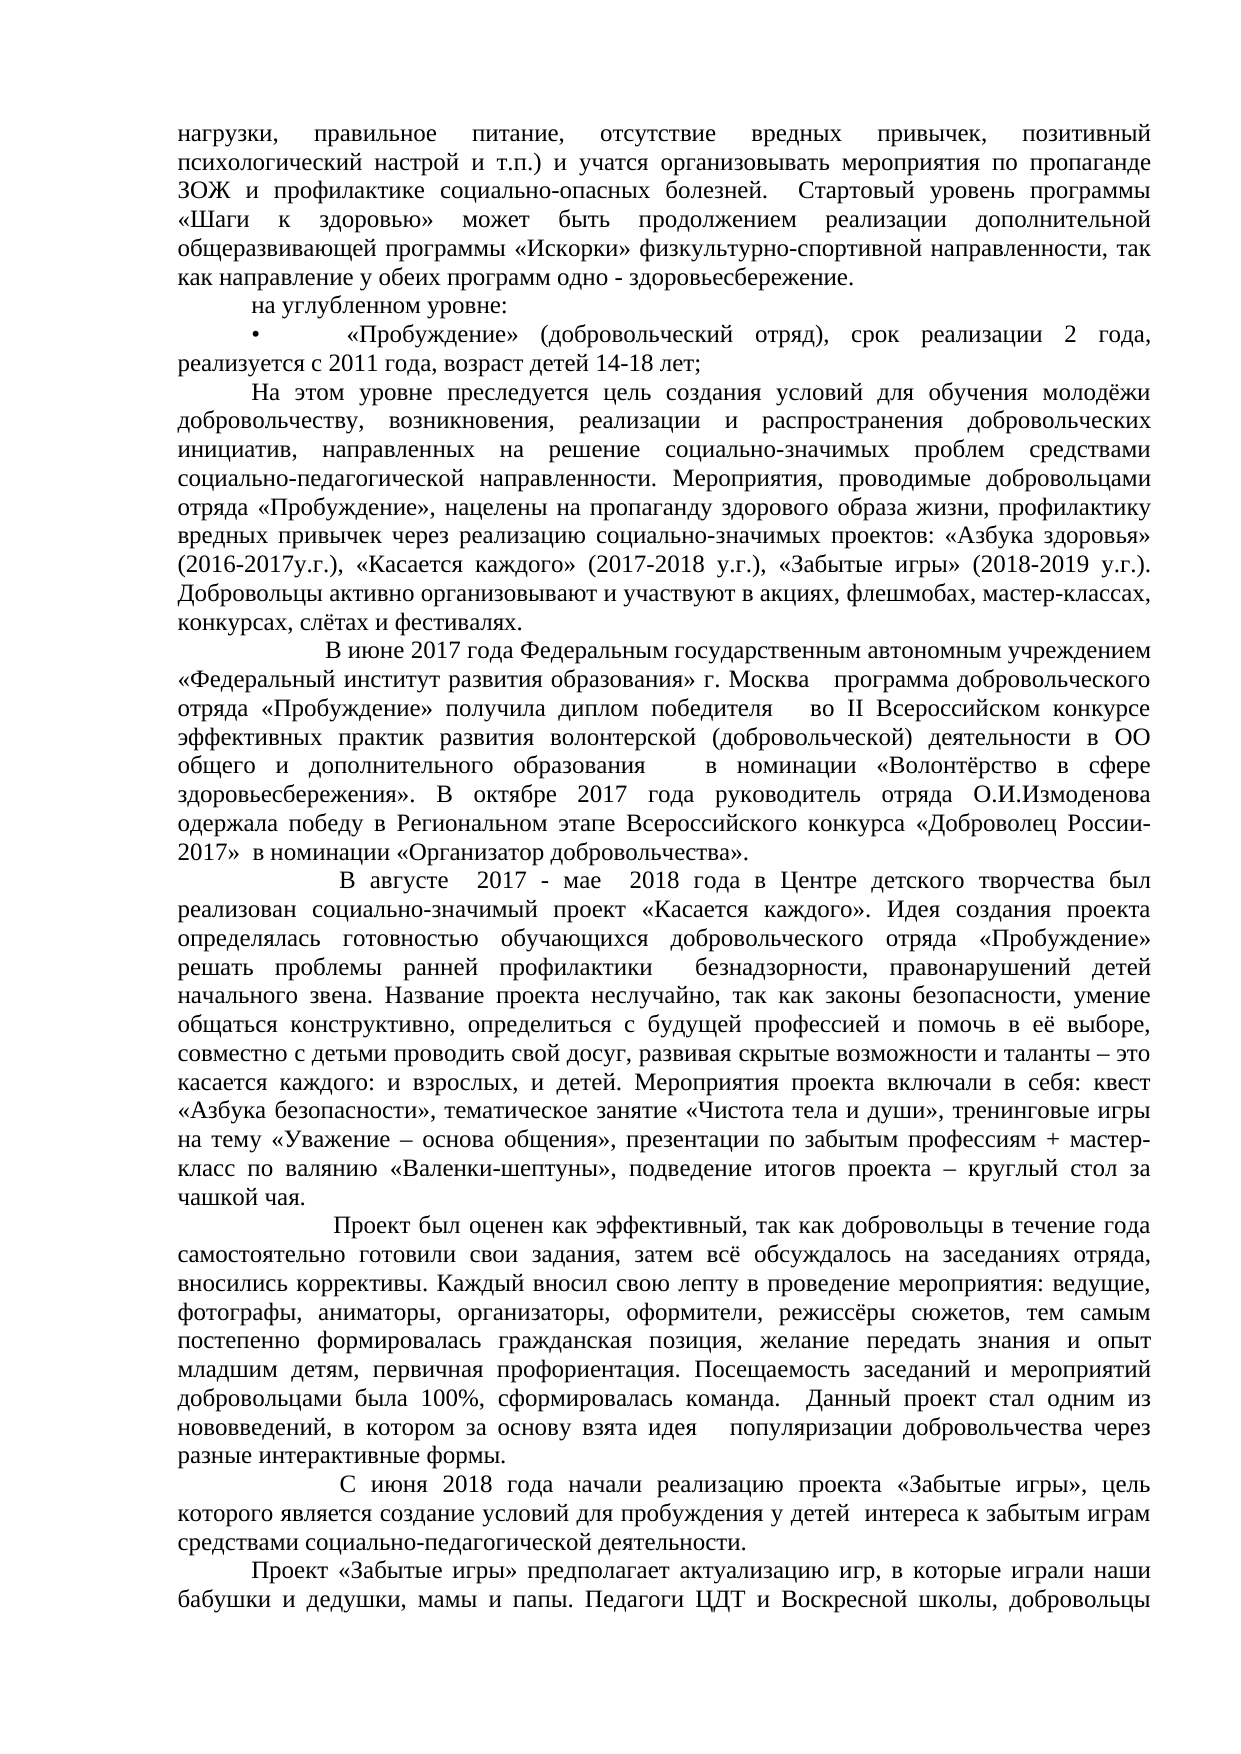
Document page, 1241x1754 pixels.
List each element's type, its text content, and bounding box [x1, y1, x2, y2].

text • «Пробуждение» (добровольческий отряд), срок реализации 2 года, реализуется с 2011 года, возраст детей 14-18 лет; [177, 319, 1152, 377]
text Проект был оценен как эффективный, так как добровольцы в течение года самостоятельно готовили свои задания, затем всё обсуждалось на заседаниях отряда, вносились коррективы. Каждый вносил свою лепту в проведение мероприятия: ведущие, фотографы, аниматоры, организаторы, оформители, режиссёры сюжетов, тем самым постепенно формировалась гражданская позиция, желание передать знания и опыт младшим детям, первичная профориентация. Посещаемость заседаний и мероприятий добровольцами была 100%, сформировалась команда. Данный проект стал одним из нововведений, в котором за основу взята идея популяризации добровольчества через разные интерактивные формы. [177, 1211, 1152, 1469]
text С июня 2018 года начали реализацию проекта «Забытые игры», цель которого является создание условий для пробуждения у детей интереса к забытым играм средствами социально-педагогической деятельности. [177, 1469, 1152, 1556]
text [177, 1556, 1152, 1613]
text на углубленном уровне: [177, 291, 1152, 319]
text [177, 118, 1152, 291]
text В июне 2017 года Федеральным государственным автономным учреждением «Федеральный институт развития образования» г. Москва программа добровольческого отряда «Пробуждение» получила диплом победителя во II Всероссийском конкурсе эффективных практик развития волонтерской (добровольческой) деятельности в ОО общего и дополнительного образования в номинации «Волонтёрство в сфере здоровьесбережения». В октябре 2017 года руководитель отряда О.И.Измоденова одержала победу в Региональном этапе Всероссийского конкурса «Доброволец России-2017» в номинации «Организатор добровольчества». [177, 636, 1152, 866]
text В августе 2017 - мае 2018 года в Центре детского творчества был реализован социально-значимый проект «Касается каждого». Идея создания проекта определялась готовностью обучающихся добровольческого отряда «Пробуждение» решать проблемы ранней профилактики безнадзорности, правонарушений детей начального звена. Название проекта неслучайно, так как законы безопасности, умение общаться конструктивно, определиться с будущей профессией и помочь в её выборе, совместно с детьми проводить свой досуг, развивая скрытые возможности и таланты – это касается каждого: и взрослых, и детей. Мероприятия проекта включали в себя: квест «Азбука безопасности», тематическое занятие «Чистота тела и души», тренинговые игры на тему «Уважение – основа общения», презентации по забытым профессиям + мастер-класс по валянию «Валенки-шептуны», подведение итогов проекта – круглый стол за чашкой чая. [177, 866, 1152, 1211]
text На этом уровне преследуется цель создания условий для обучения молодёжи добровольчеству, возникновения, реализации и распространения добровольческих инициатив, направленных на решение социально-значимых проблем средствами социально-педагогической направленности. Мероприятия, проводимые добровольцами отряда «Пробуждение», нацелены на пропаганду здорового образа жизни, профилактику вредных привычек через реализацию социально-значимых проектов: «Азбука здоровья» (2016-2017у.г.), «Касается каждого» (2017-2018 у.г.), «Забытые игры» (2018-2019 у.г.). Добровольцы активно организовывают и участвуют в акциях, флешмобах, мастер-классах, конкурсах, слётах и фестивалях. [177, 377, 1152, 636]
